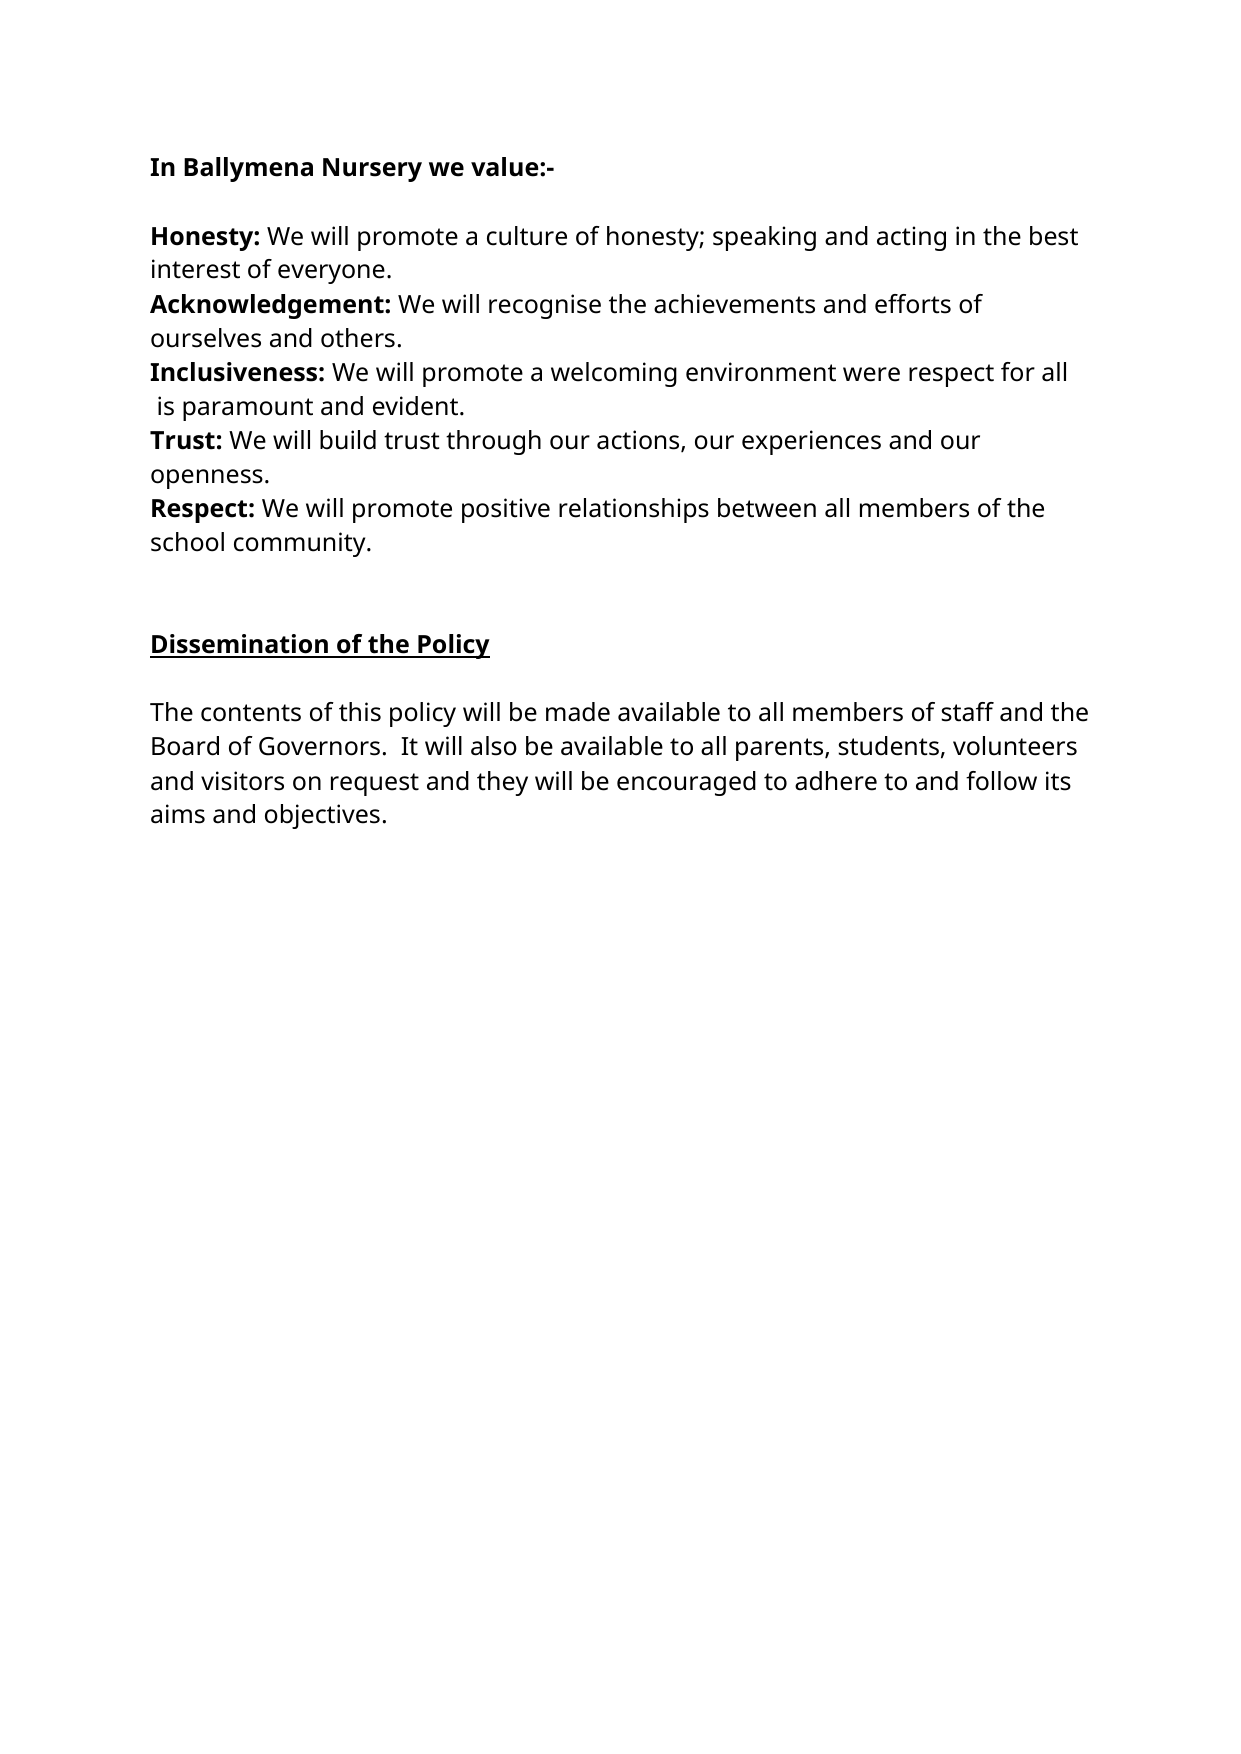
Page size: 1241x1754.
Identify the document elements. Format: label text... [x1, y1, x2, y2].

text Inclusiveness: We will promote a welcoming environment were respect for all [150, 354, 1090, 388]
text In Ballymena Nursery we value:- [150, 150, 1090, 184]
text Acknowledgement: We will recognise the achievements and efforts of ourselves and others. [150, 286, 1090, 354]
text Dissemination of the Policy [150, 627, 1090, 661]
text Respect: We will promote positive relationships between all members of the [150, 491, 1090, 525]
text Honesty: We will promote a culture of honesty; speaking and acting in the best interest of everyone. [150, 218, 1090, 286]
text Trust: We will build trust through our actions, our experiences and our openness. [150, 422, 1090, 491]
text is paramount and evident. [150, 388, 1090, 422]
text The contents of this policy will be made available to all members of staff and the Board of Governors. It will also be available to all parents, students, volunteers and visitors on request and they will be encouraged to adhere to and follow its aims and objectives. [150, 695, 1090, 831]
text school community. [150, 525, 1090, 559]
